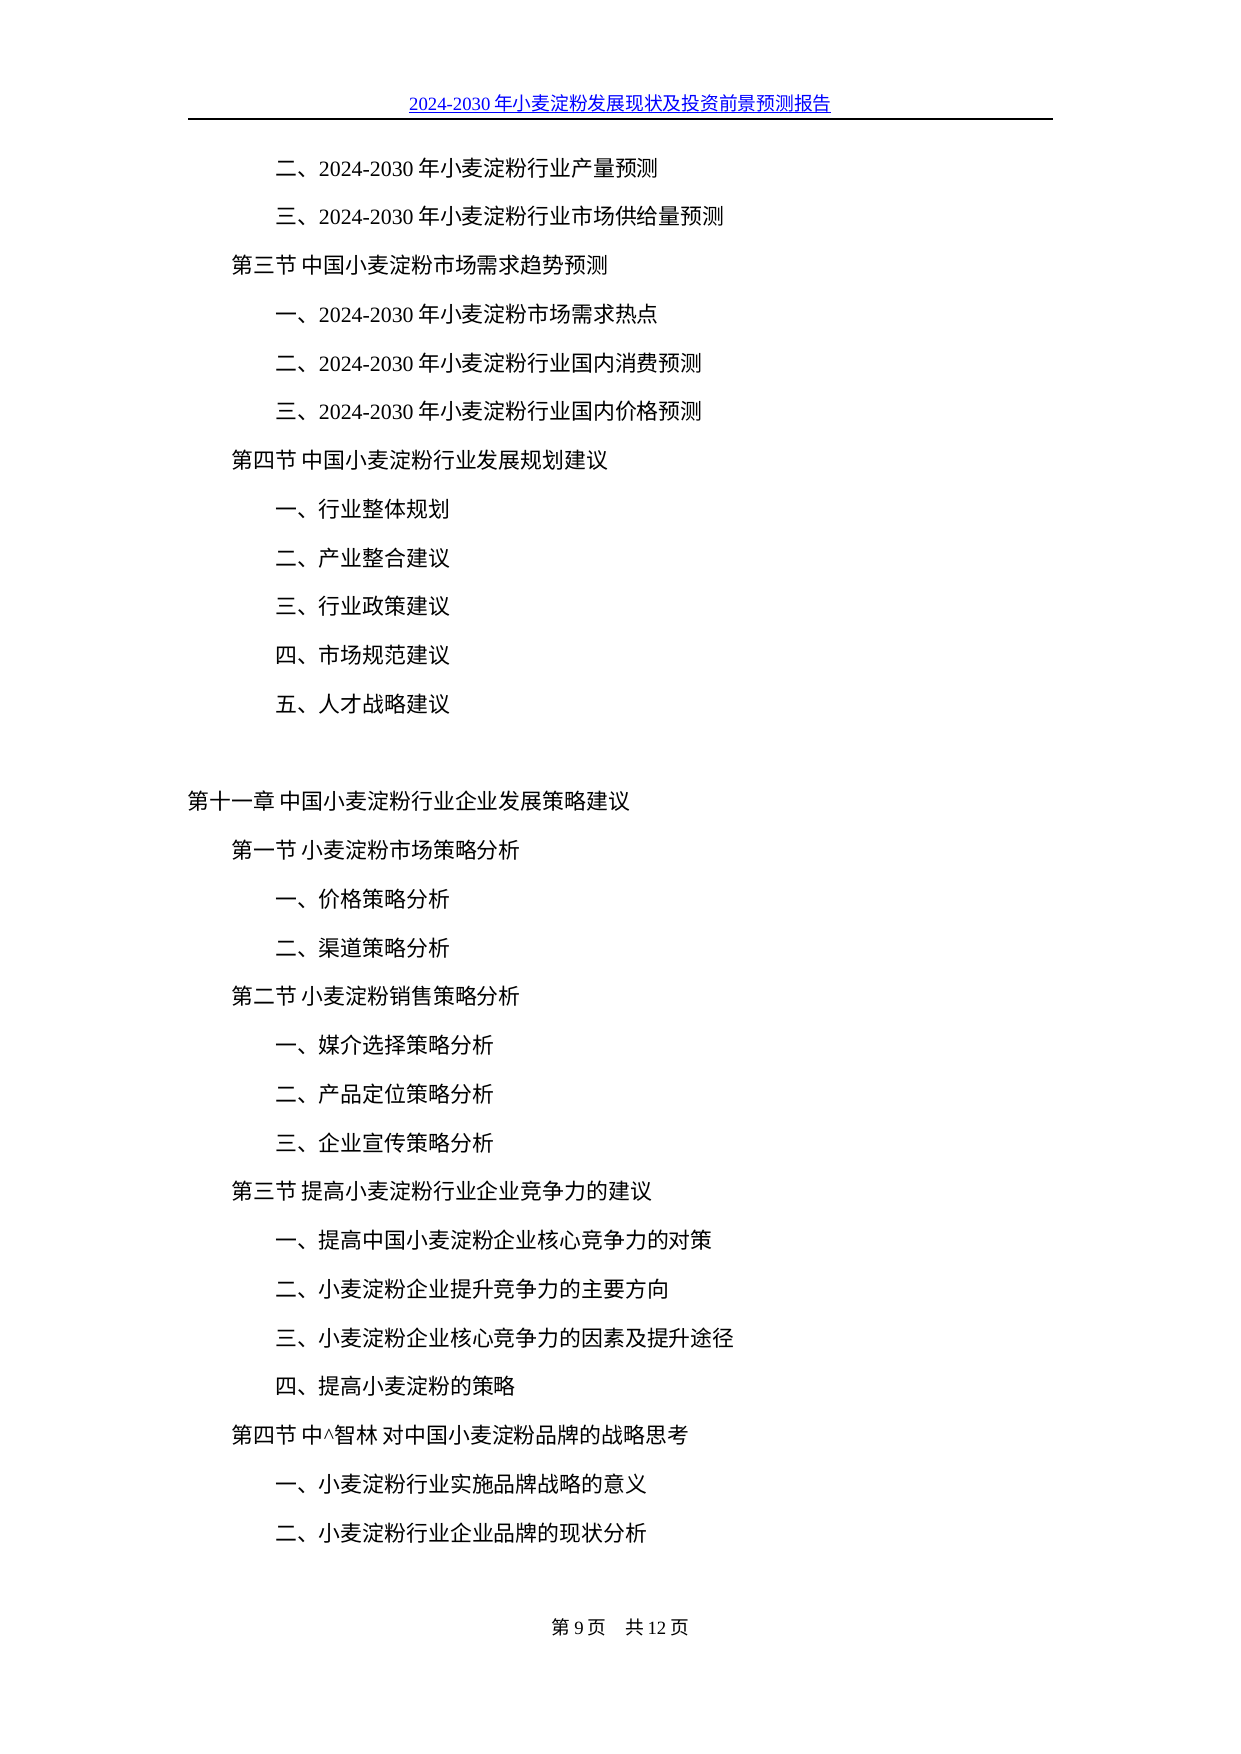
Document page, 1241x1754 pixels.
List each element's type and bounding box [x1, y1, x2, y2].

text [187, 150, 1053, 1548]
